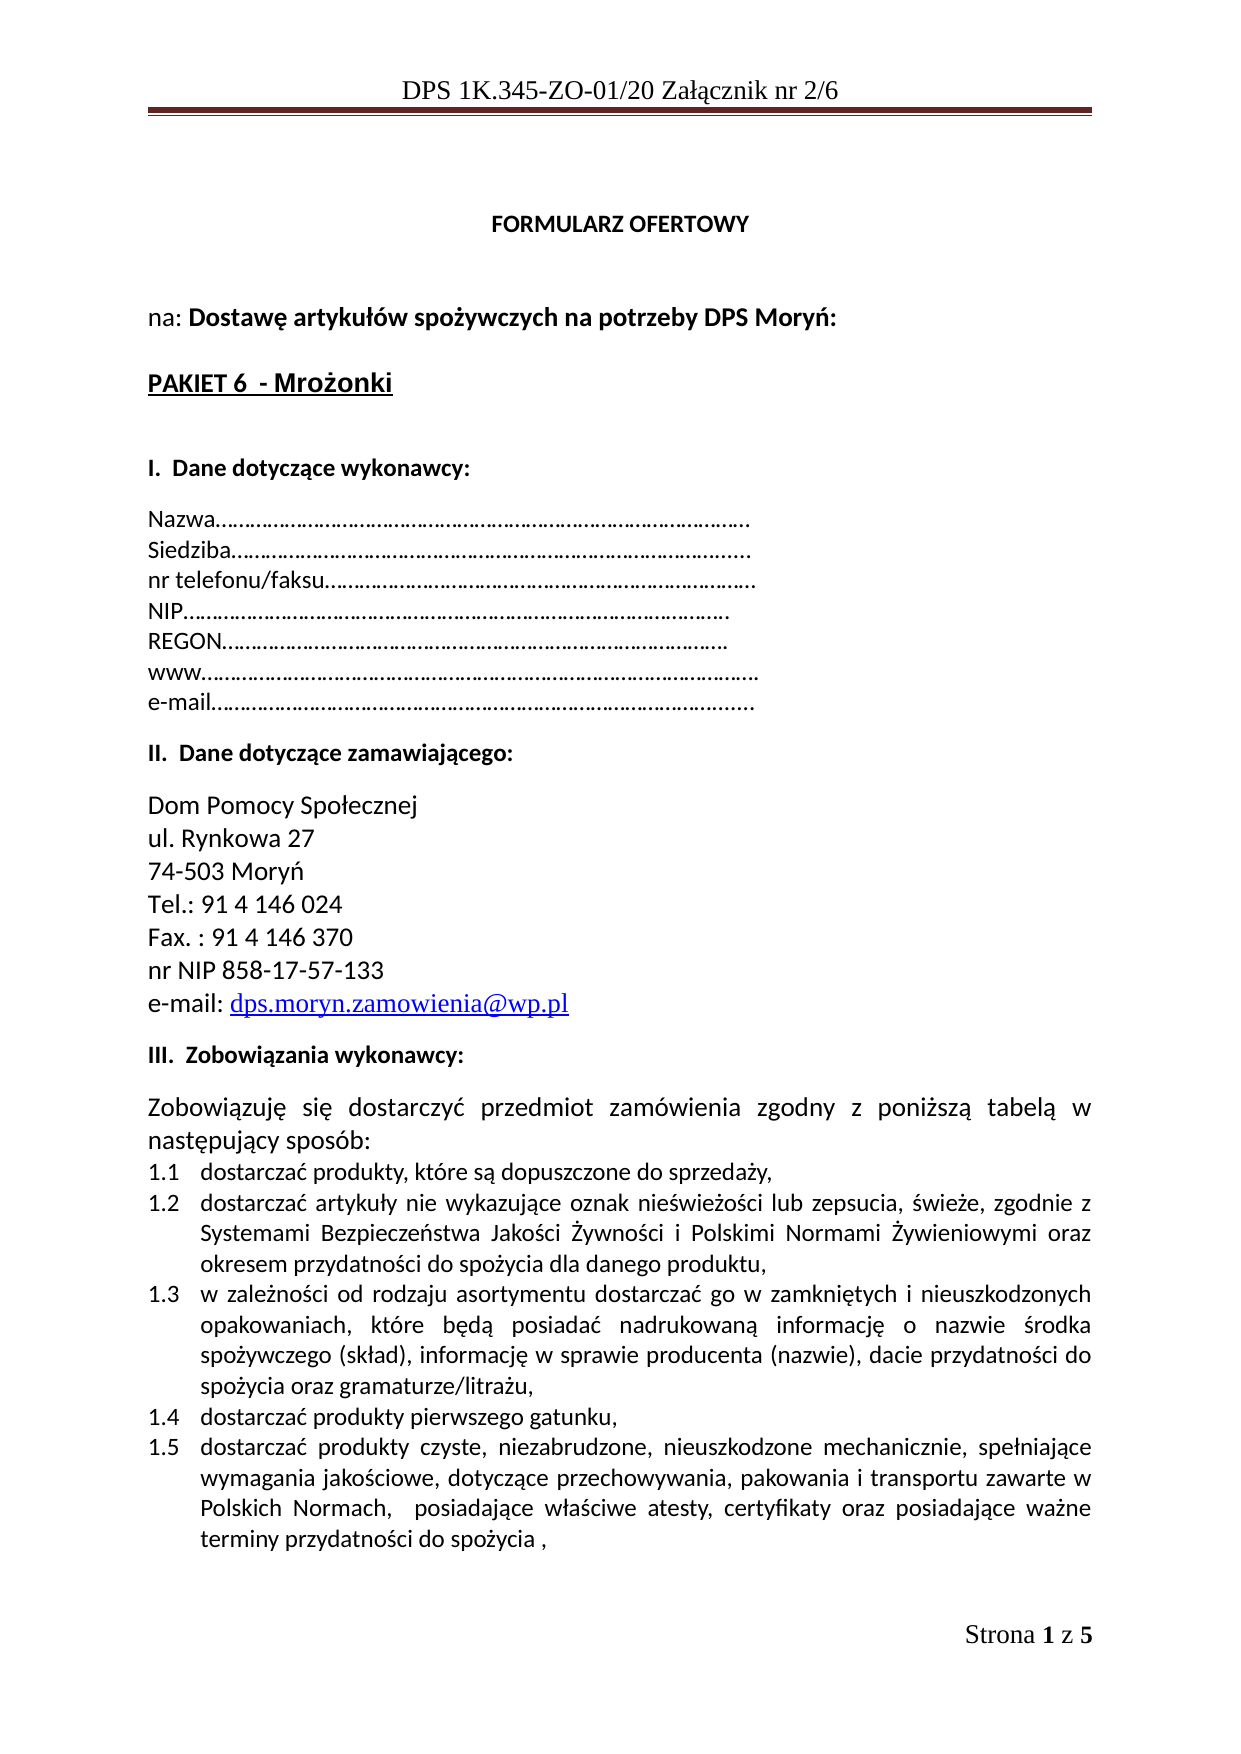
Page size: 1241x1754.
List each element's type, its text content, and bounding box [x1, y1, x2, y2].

text na: Dostawę artykułów spożywczych na potrzeby DPS Moryń: [148, 300, 1092, 333]
text FORMULARZ OFERTOWY [148, 209, 1092, 239]
text I. Dane dotyczące wykonawcy: [148, 453, 1092, 483]
text Fax. : 91 4 146 370 [148, 920, 1092, 953]
text Siedziba…………………………………………………………………………...... [148, 534, 1092, 564]
list dostarczać produkty pierwszego gatunku, [148, 1401, 1092, 1431]
text Tel.: 91 4 146 024 [148, 887, 1092, 920]
text e-mail……………………………………………………………………………....... [148, 687, 1092, 717]
text PAKIET 6 - Mrożonki [148, 366, 1092, 399]
list dostarczać produkty, które są dopuszczone do sprzedaży, [148, 1157, 1092, 1187]
list dostarczać produkty czyste, niezabrudzone, nieuszkodzone mechanicznie, spełniające wymagania jakościowe, dotyczące przechowywania, pakowania i transportu zawarte w Polskich Normach, posiadające właściwe atesty, certyfikaty oraz posiadające ważne terminy przydatności do spożycia , [148, 1431, 1092, 1553]
text nr telefonu/faksu………………………………………………………………… [148, 564, 1092, 595]
text e-mail: dps.moryn.zamowienia@wp.pl [148, 986, 1092, 1019]
text NIP………………………………………………………………………………….. [148, 595, 1092, 626]
text www……………………………………………………………………………………. [148, 656, 1092, 687]
text REGON……………………………………………………………………………. [148, 626, 1092, 656]
text Zobowiązuję się dostarczyć przedmiot zamówienia zgodny z poniższą tabelą w następujący sposób: [148, 1091, 1092, 1157]
text Dom Pomocy Społecznej [148, 788, 1092, 821]
list dostarczać artykuły nie wykazujące oznak nieświeżości lub zepsucia, świeże, zgodnie z Systemami Bezpieczeństwa Jakości Żywności i Polskimi Normami Żywieniowymi oraz okresem przydatności do spożycia dla danego produktu, [148, 1187, 1092, 1279]
text II. Dane dotyczące zamawiającego: [148, 737, 1092, 768]
text 74-503 Moryń [148, 854, 1092, 887]
text nr NIP 858-17-57-133 [148, 953, 1092, 986]
list w zależności od rodzaju asortymentu dostarczać go w zamkniętych i nieuszkodzonych opakowaniach, które będą posiadać nadrukowaną informację o nazwie środka spożywczego (skład), informację w sprawie producenta (nazwie), dacie przydatności do spożycia oraz gramaturze/litrażu, [148, 1279, 1092, 1401]
text Nazwa………………………………………………………………………………… [148, 503, 1092, 534]
text ul. Rynkowa 27 [148, 821, 1092, 854]
text III. Zobowiązania wykonawcy: [148, 1040, 1092, 1070]
